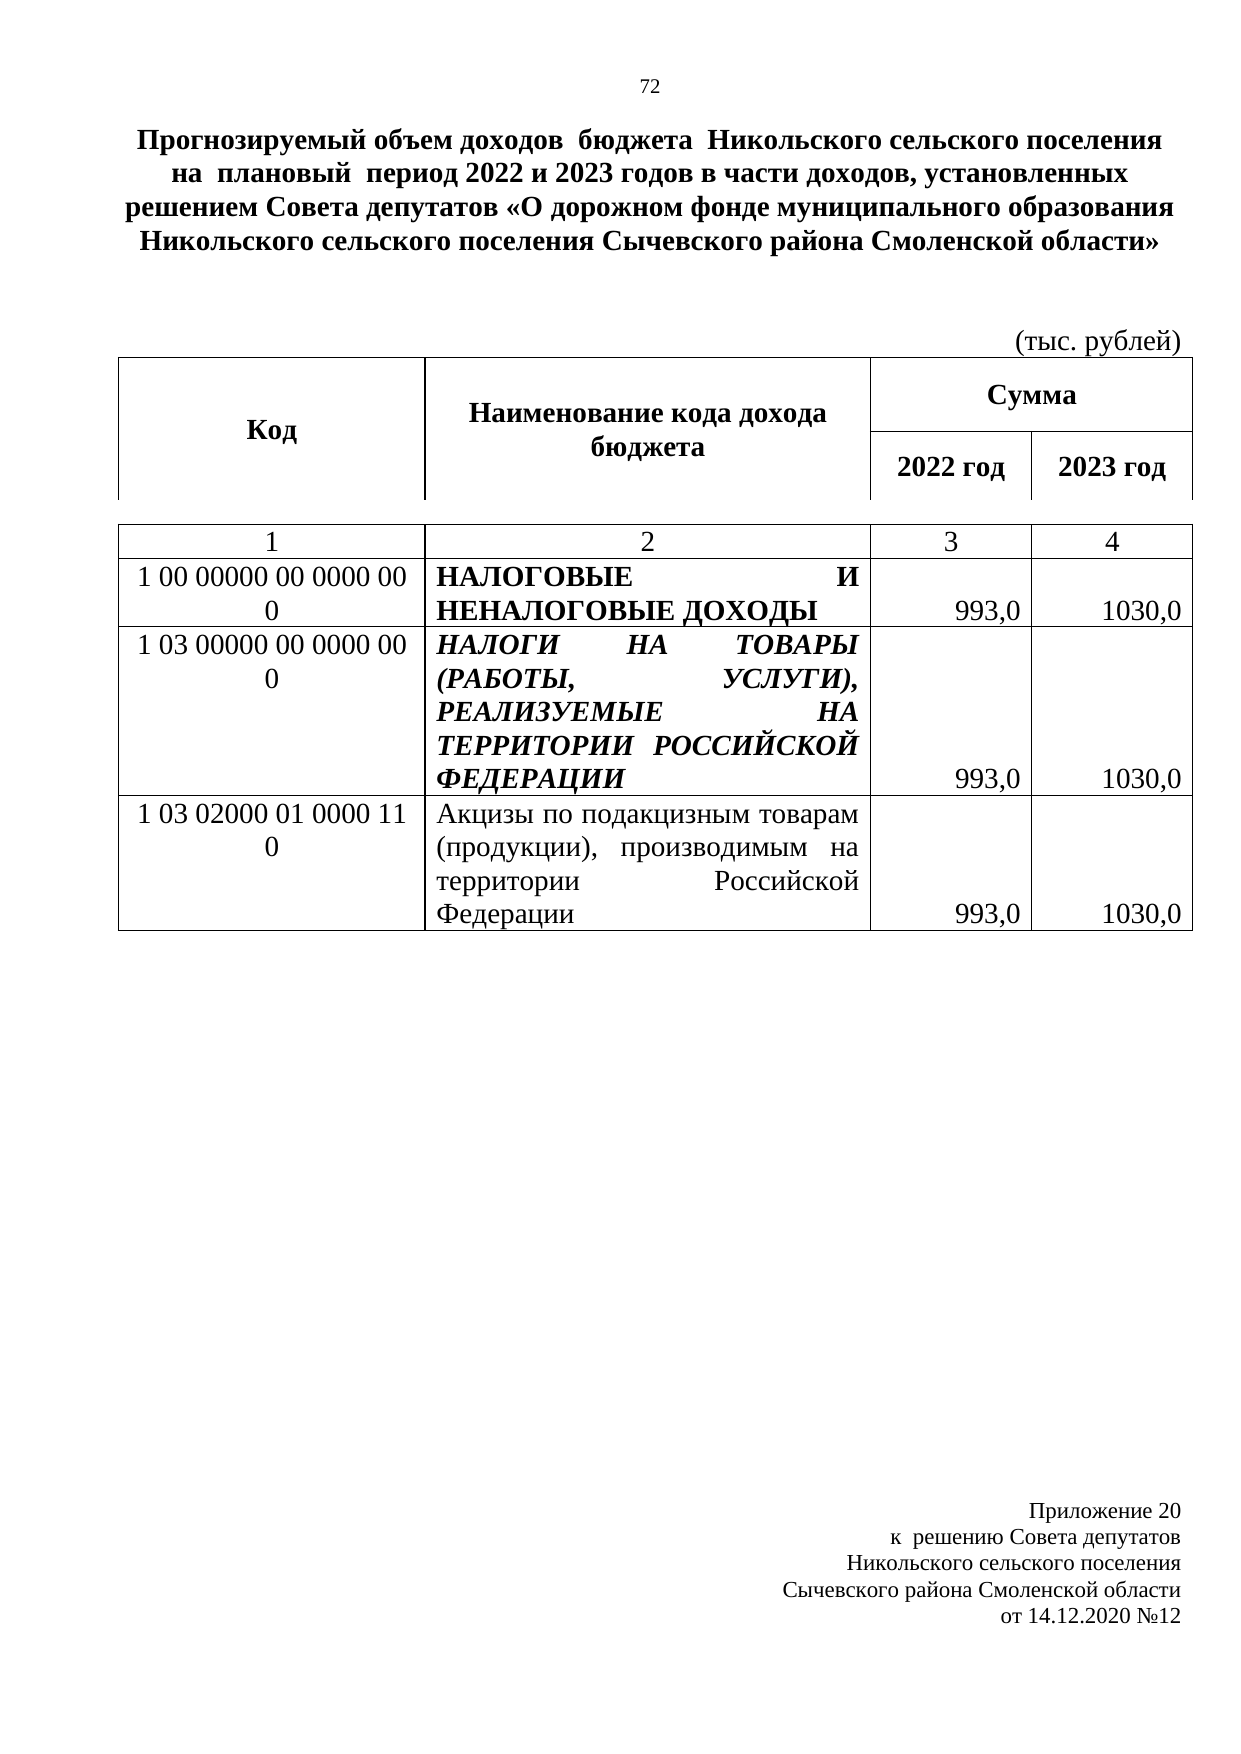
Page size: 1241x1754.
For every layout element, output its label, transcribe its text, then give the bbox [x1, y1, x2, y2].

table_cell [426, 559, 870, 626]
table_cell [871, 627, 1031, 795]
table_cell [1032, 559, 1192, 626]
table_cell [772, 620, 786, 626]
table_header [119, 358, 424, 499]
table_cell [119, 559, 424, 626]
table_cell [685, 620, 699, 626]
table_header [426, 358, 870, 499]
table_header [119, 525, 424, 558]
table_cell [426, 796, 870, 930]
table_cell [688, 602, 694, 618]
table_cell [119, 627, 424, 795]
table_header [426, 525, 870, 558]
text Прогнозируемый объем доходов бюджета Никольского сельского поселения на плановый период 2022 и 2023 годов в части доходов, установленных решением Совета депутатов «О дорожном фонде муниципального образования Никольского сельского поселения Сычевского района Смоленской области» [118, 122, 1181, 256]
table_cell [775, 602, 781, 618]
text (тыс. рублей) [118, 323, 1181, 357]
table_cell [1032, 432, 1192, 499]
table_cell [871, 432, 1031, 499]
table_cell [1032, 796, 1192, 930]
text Приложение 20 [118, 1497, 1181, 1523]
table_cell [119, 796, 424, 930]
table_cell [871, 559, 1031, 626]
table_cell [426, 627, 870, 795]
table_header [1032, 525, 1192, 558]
text от 14.12.2020 №12 [118, 1602, 1181, 1628]
text к решению Совета депутатов [118, 1523, 1181, 1549]
text Никольского сельского поселения [118, 1549, 1181, 1576]
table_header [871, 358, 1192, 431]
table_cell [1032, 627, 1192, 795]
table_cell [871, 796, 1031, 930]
text Сычевского района Смоленской области [118, 1576, 1181, 1602]
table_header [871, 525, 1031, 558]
